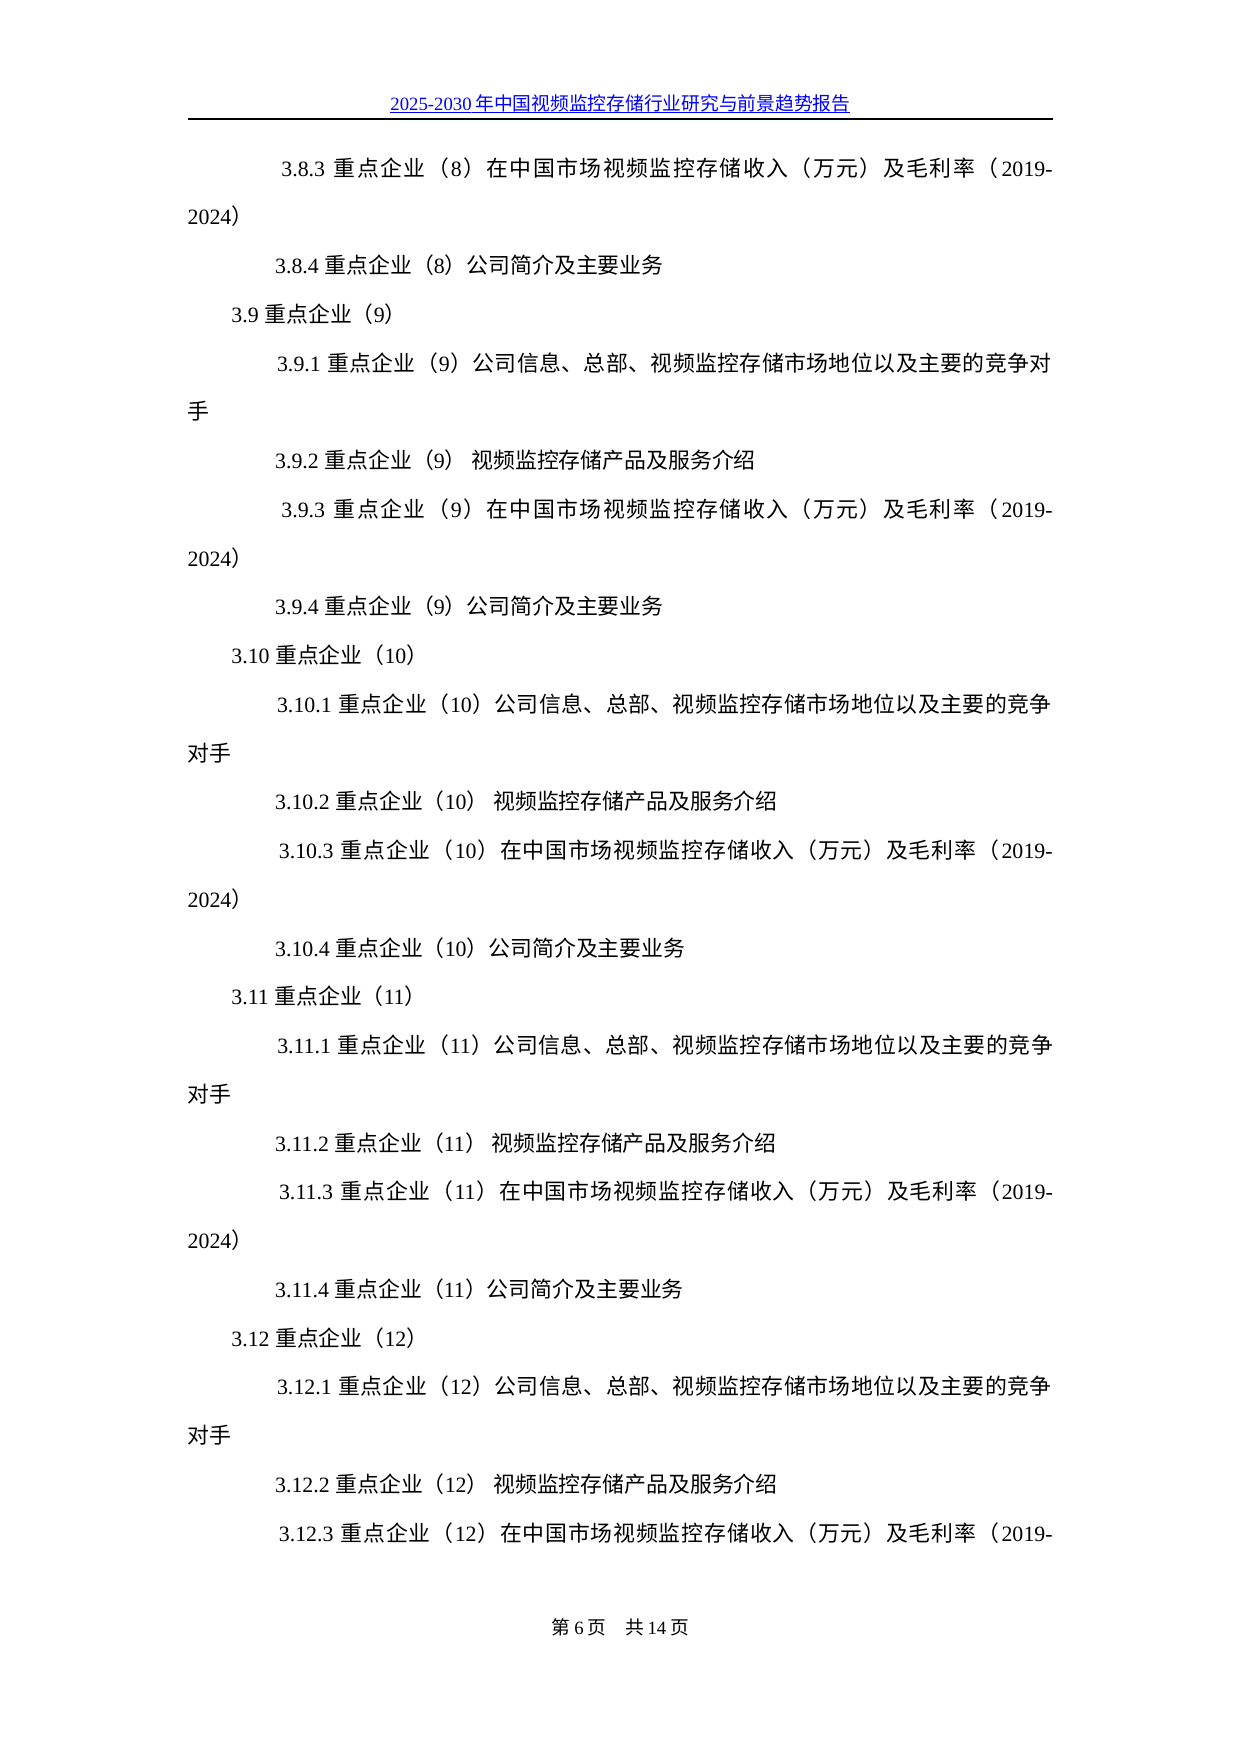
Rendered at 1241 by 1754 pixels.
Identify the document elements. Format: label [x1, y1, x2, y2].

text [187, 150, 1053, 1548]
